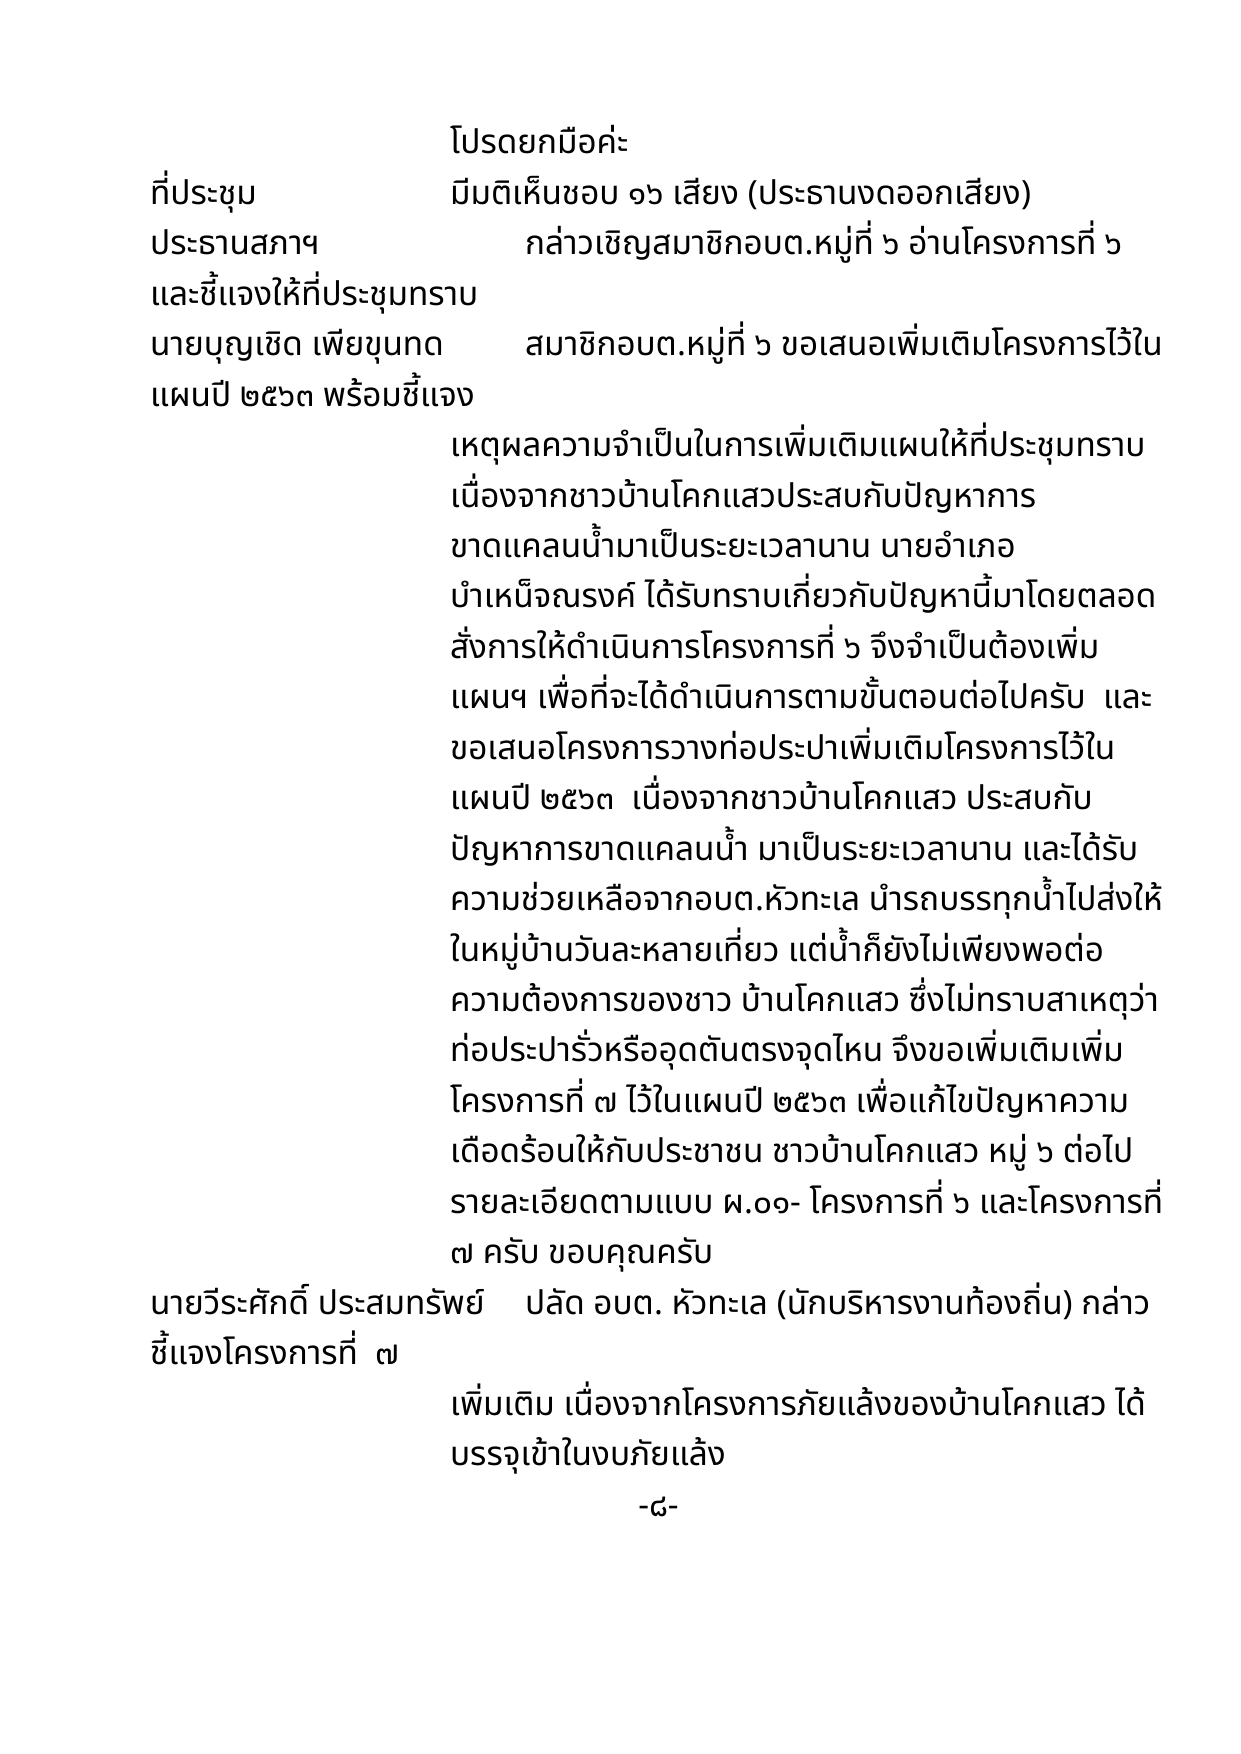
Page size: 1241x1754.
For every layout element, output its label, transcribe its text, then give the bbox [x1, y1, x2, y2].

text เหตุผลความจำเป็นในการเพิ่มเติมแผนให้ที่ประชุมทราบ เนื่องจากชาวบ้านโคกแสวประสบกับปัญหาการขาดแคลนน้ำมาเป็นระยะเวลานาน นายอำเภอบำเหน็จณรงค์ ได้รับทราบเกี่ยวกับปัญหานี้มาโดยตลอด สั่งการให้ดำเนินการโครงการที่ ๖ จึงจำเป็นต้องเพิ่มแผนฯ เพื่อที่จะได้ดำเนินการตามขั้นตอนต่อไปครับ และขอเสนอโครงการวางท่อประปาเพิ่มเติมโครงการไว้ในแผนปี ๒๕๖๓ เนื่องจากชาวบ้านโคกแสว ประสบกับปัญหาการขาดแคลนน้ำ มาเป็นระยะเวลานาน และได้รับความช่วยเหลือจากอบต.หัวทะเล นำรถบรรทุกน้ำไปส่งให้ในหมู่บ้านวันละหลายเที่ยว แต่น้ำก็ยังไม่เพียงพอต่อความต้องการของชาว บ้านโคกแสว ซึ่งไม่ทราบสาเหตุว่าท่อประปารั่วหรืออุดตันตรงจุดไหน จึงขอเพิ่มเติมเพิ่มโครงการที่ ๗ ไว้ในแผนปี ๒๕๖๓ เพื่อแก้ไขปัญหาความเดือดร้อนให้กับประชาชน ชาวบ้านโคกแสว หมู่ ๖ ต่อไป รายละเอียดตามแบบ ผ.๐๑- โครงการที่ ๖ และโครงการที่ ๗ ครับ ขอบคุณครับ [450, 421, 1167, 1279]
text ที่ประชุม มีมติเห็นชอบ ๑๖ เสียง (ประธานงดออกเสียง) [150, 168, 1167, 219]
text นายบุญเชิด เพียขุนทด สมาชิกอบต.หมู่ที่ ๖ ขอเสนอเพิ่มเติมโครงการไว้ในแผนปี ๒๕๖๓ พร้อมชี้แจง [150, 320, 1167, 421]
text -๘- [150, 1481, 1167, 1531]
text นายวีระศักดิ์ ประสมทรัพย์ ปลัด อบต. หัวทะเล (นักบริหารงานท้องถิ่น) กล่าวชี้แจงโครงการที่ ๗ [150, 1279, 1167, 1380]
text ประธานสภาฯ กล่าวเชิญสมาชิกอบต.หมู่ที่ ๖ อ่านโครงการที่ ๖ และชี้แจงให้ที่ประชุมทราบ [150, 219, 1167, 320]
text เพิ่มเติม เนื่องจากโครงการภัยแล้งของบ้านโคกแสว ได้บรรจุเข้าในงบภัยแล้ง [450, 1380, 1167, 1481]
text โปรดยกมือค่ะ [375, 118, 1167, 168]
